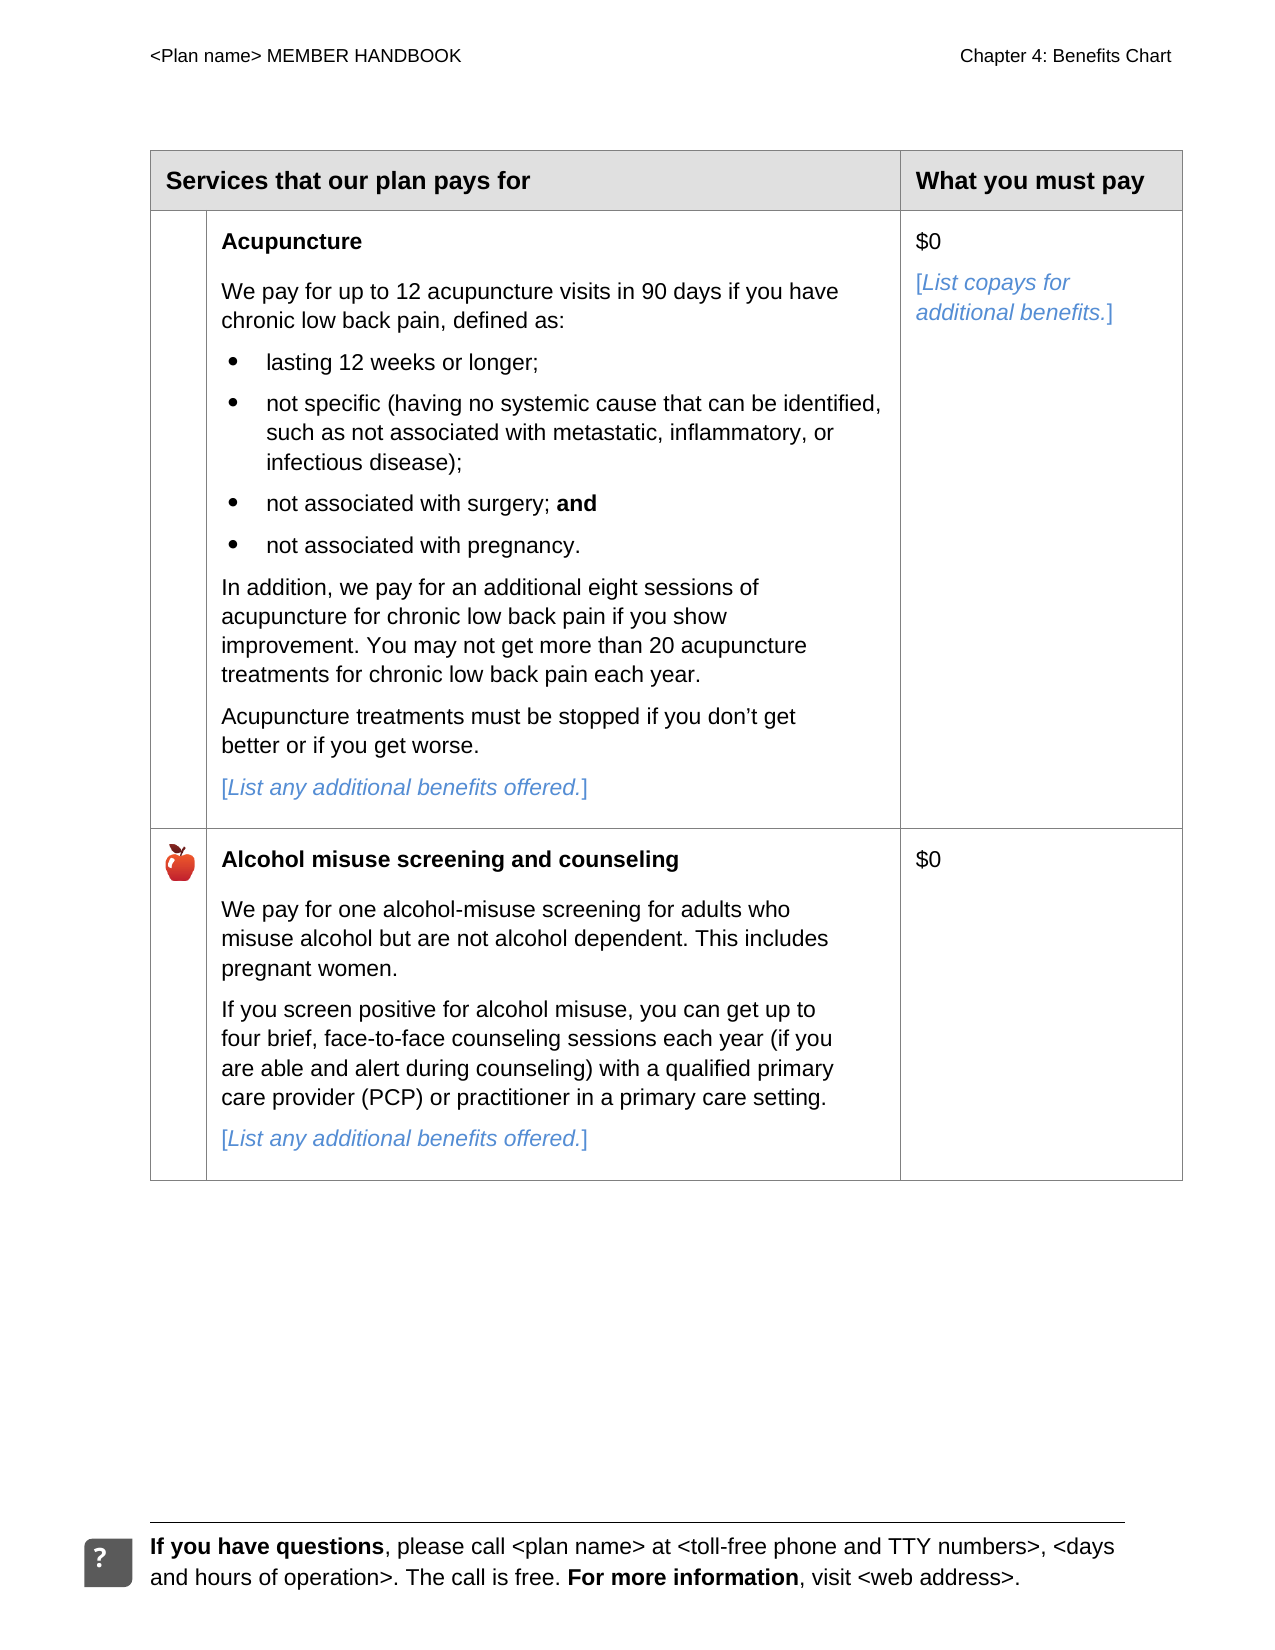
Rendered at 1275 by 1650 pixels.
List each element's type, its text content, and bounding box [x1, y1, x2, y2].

table_header What you must pay [901, 151, 1182, 210]
table_cell $0 [List copays for additional benefits.] [901, 211, 1182, 828]
table_cell [151, 829, 206, 1180]
table_header Services that our plan pays for [151, 151, 900, 210]
picture [165, 844, 195, 881]
table_cell Acupuncture We pay for up to 12 acupuncture visits in 90 days if you have chronic low back pain, defined as: lasting 12 weeks or longer; not specific (having no systemic cause that can be identified, such as not associated with metastatic, inflammatory, or infectious disease); not associated with surgery; and not associated with pregnancy. In addition, we pay for an additional eight sessions of acupuncture for chronic low back pain if you show improvement. You may not get more than 20 acupuncture treatments for chronic low back pain each year. Acupuncture treatments must be stopped if you don’t get better or if you get worse. [List any additional benefits offered.] [207, 211, 900, 828]
table_cell Alcohol misuse screening and counseling We pay for one alcohol-misuse screening for adults who misuse alcohol but are not alcohol dependent. This includes pregnant women. If you screen positive for alcohol misuse, you can get up to four brief, face-to-face counseling sessions each year (if you are able and alert during counseling) with a qualified primary care provider (PCP) or practitioner in a primary care setting. [List any additional benefits offered.] [207, 829, 900, 1180]
table_cell $0 [901, 829, 1182, 1180]
table_cell [151, 211, 206, 828]
